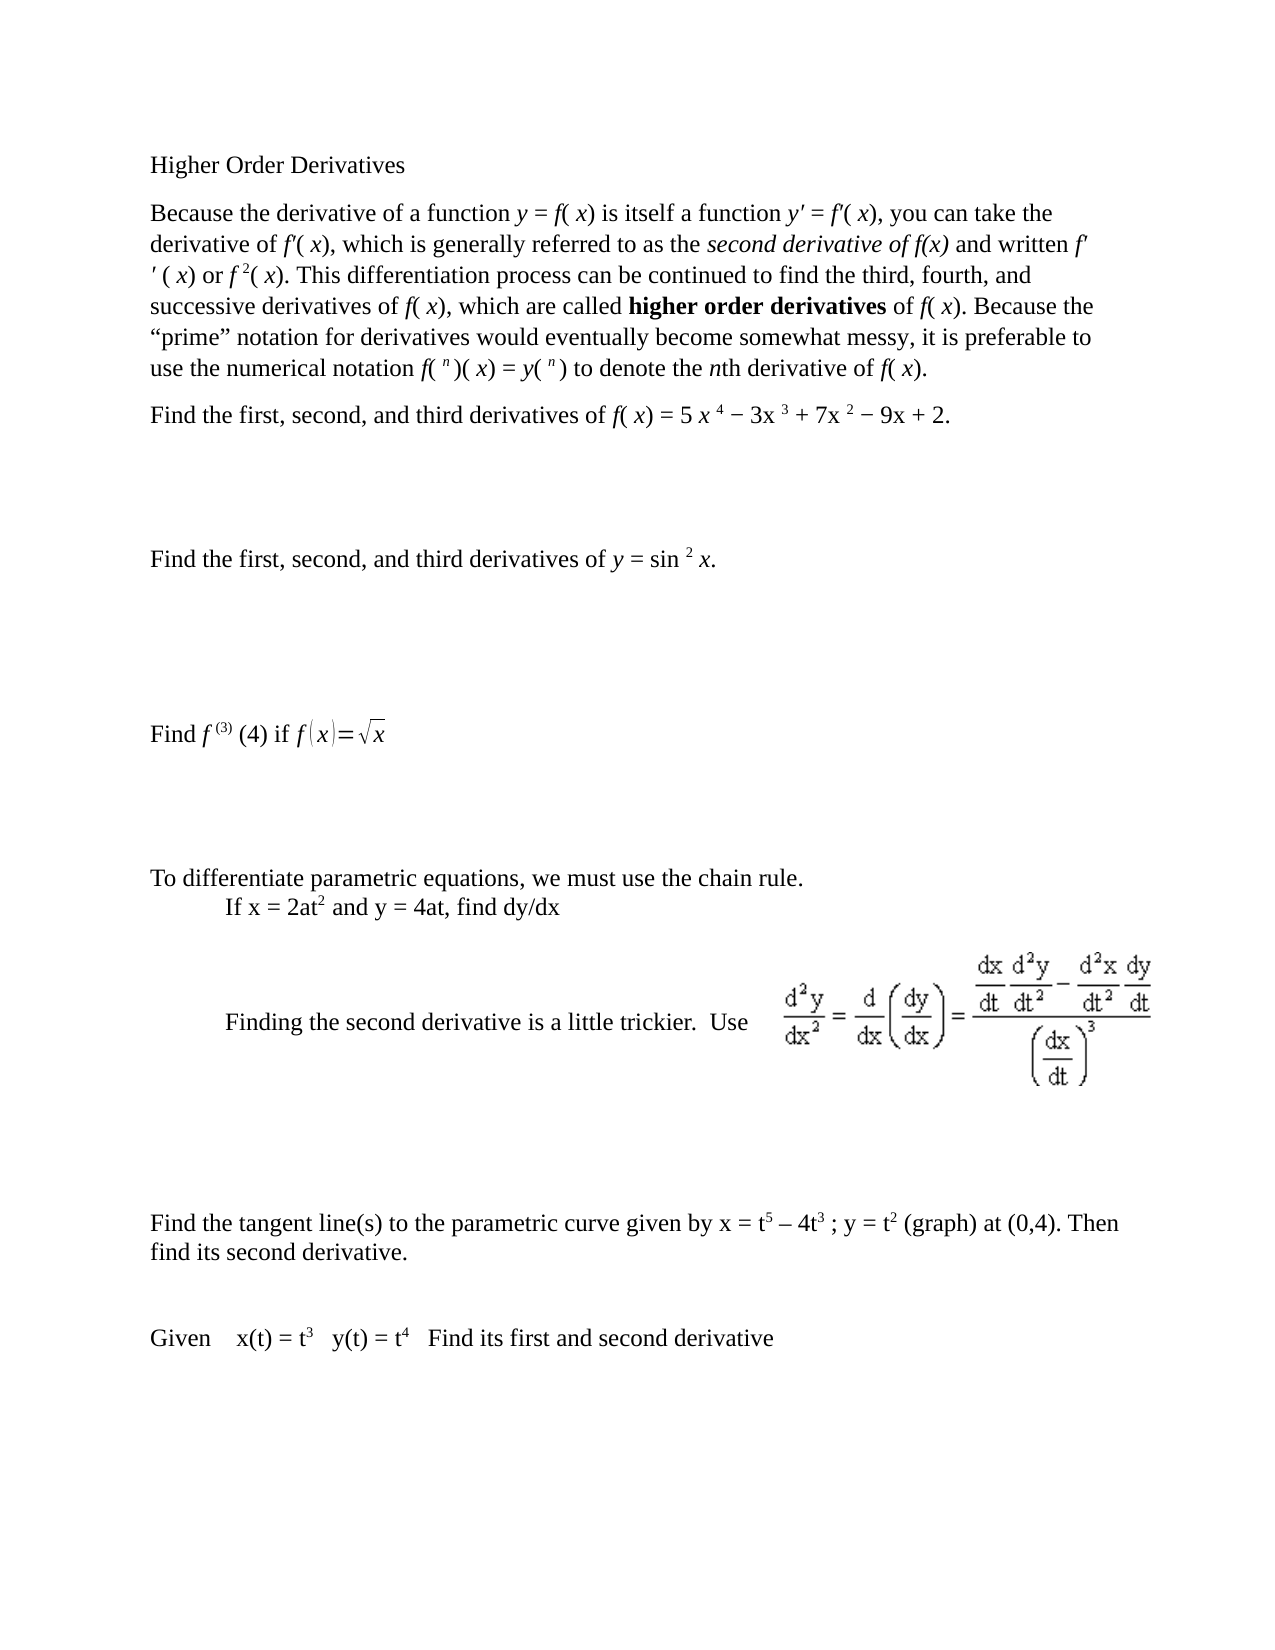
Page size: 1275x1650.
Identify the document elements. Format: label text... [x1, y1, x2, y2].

text Find the first, second, and third derivatives of f( x) = 5 x 4 − 3x 3 + 7x 2 − 9x + 2. [150, 401, 1125, 429]
text To differentiate parametric equations, we must use the chain rule. [150, 863, 1125, 892]
text Find f (3) (4) if [150, 718, 1125, 749]
text Find the first, second, and third derivatives of y = sin 2 x. [150, 544, 1125, 572]
text Higher Order Derivatives [150, 150, 1125, 179]
text If x = 2at2 and y = 4at, find dy/dx [150, 892, 1125, 921]
text Find the tangent line(s) to the parametric curve given by x = t5 – 4t3 ; y = t2 (graph) at (0,4). Then find its second derivative. [150, 1208, 1125, 1266]
text Given x(t) = t3 y(t) = t4 Find its first and second derivative [150, 1323, 1125, 1352]
picture [783, 952, 1151, 1086]
text Finding the second derivative is a little trickier. Use [150, 1007, 783, 1036]
text Because the derivative of a function y = f( x) is itself a function y′ = f′( x), you can take the derivative of f′( x), which is generally referred to as the second derivative of f(x) and written f′′ ( x) or f 2( x). This differentiation process can be continued to find the third, fourth, and successive derivatives of f( x), which are called higher order derivatives of f( x). Because the “prime” notation for derivatives would eventually become somewhat messy, it is preferable to use the numerical notation f( n )( x) = y( n ) to denote the nth derivative of f( x). [150, 198, 1125, 382]
